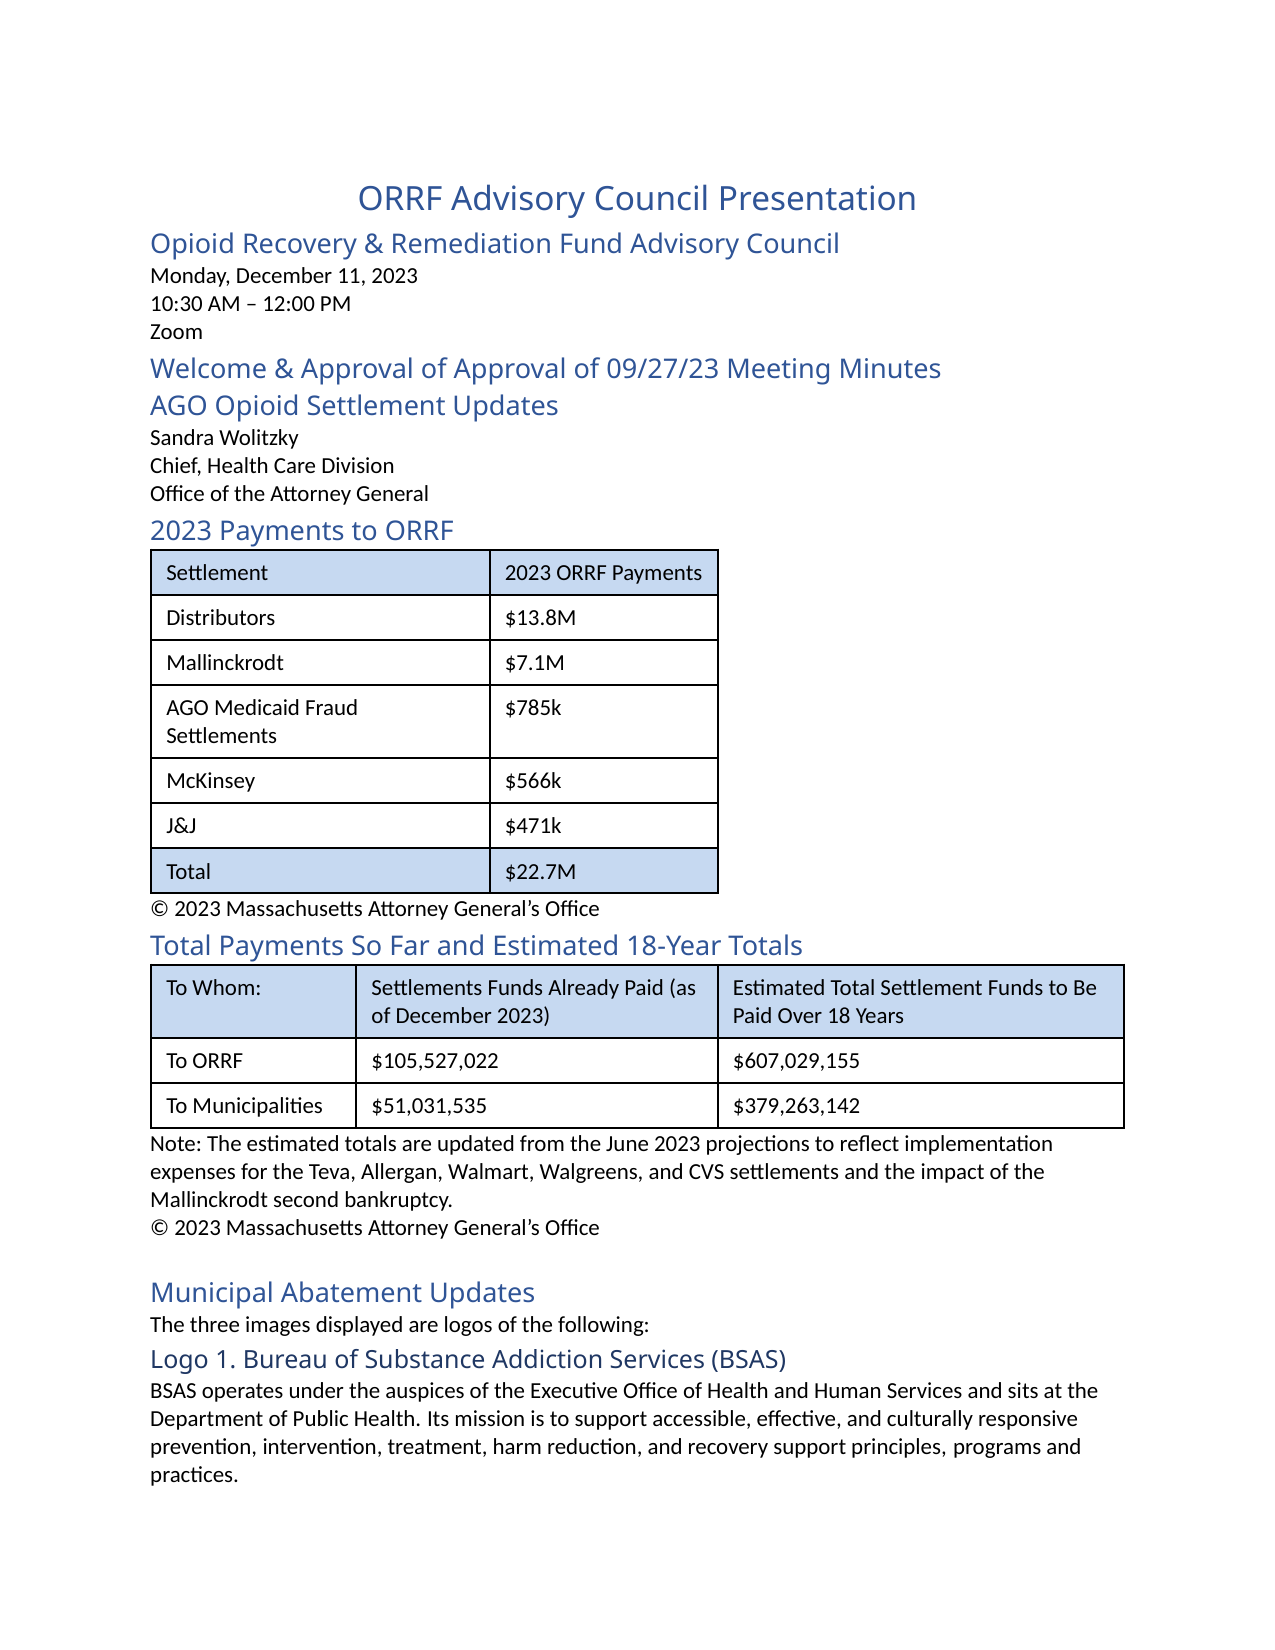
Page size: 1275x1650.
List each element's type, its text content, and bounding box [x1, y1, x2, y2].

text 10:30 AM – 12:00 PM [150, 289, 1125, 317]
table_cell $607,029,155 [719, 1039, 1123, 1082]
text Zoom [150, 317, 1125, 346]
table_cell Total [152, 849, 489, 892]
subtitle Opioid Recovery & Remediation Fund Advisory Council [150, 224, 1125, 261]
table_cell AGO Medicaid Fraud Settlements [152, 686, 489, 757]
table_cell Mallinckrodt [152, 641, 489, 684]
table_header 2023 ORRF Payments [491, 551, 717, 594]
table_header To Whom: [152, 966, 355, 1037]
subtitle Total Payments So Far and Estimated 18-Year Totals [150, 927, 1125, 963]
text The three images displayed are logos of the following: [150, 1310, 1125, 1338]
table_cell To Municipalities [152, 1084, 355, 1127]
text BSAS operates under the auspices of the Executive Office of Health and Human Services and sits at the Department of Public Health. Its mission is to support accessible, effective, and culturally responsive prevention, intervention, treatment, harm reduction, and recovery support principles, programs and practices.​ [150, 1376, 1125, 1488]
table_cell $105,527,022 [357, 1039, 717, 1082]
text © 2023 Massachusetts Attorney General’s Office [150, 1213, 1125, 1241]
subtitle Welcome & Approval of Approval of 09/27/23 Meeting Minutes [150, 350, 1125, 387]
table_cell $566k [491, 759, 717, 802]
table_cell $785k [491, 686, 717, 757]
subtitle Municipal Abatement Updates [150, 1273, 1125, 1310]
table_header Settlements Funds Already Paid (as of December 2023) [357, 966, 717, 1037]
table_cell $22.7M [491, 849, 717, 892]
table_cell J&J [152, 804, 489, 847]
table_cell $7.1M [491, 641, 717, 684]
text AGO Opioid Settlement Updates Sandra Wolitzky Chief, Health Care Division Office of the Attorney General [150, 387, 1125, 507]
text © 2023 Massachusetts Attorney General’s Office [150, 894, 1125, 922]
table_cell $471k [491, 804, 717, 847]
table_header Estimated Total Settlement Funds to Be Paid Over 18 Years [719, 966, 1123, 1037]
table_cell $51,031,535 [357, 1084, 717, 1127]
text Note: The estimated totals are updated from the June 2023 projections to reflect implementation expenses for the Teva, Allergan, Walmart, Walgreens, and CVS settlements and the impact of the Mallinckrodt second bankruptcy. [150, 1129, 1125, 1213]
table_cell $13.8M [491, 596, 717, 639]
table_cell To ORRF [152, 1039, 355, 1082]
table_header Settlement [152, 551, 489, 594]
table_cell $379,263,142 [719, 1084, 1123, 1127]
text Monday, December 11, 2023 [150, 261, 1125, 289]
subtitle ORRF Advisory Council Presentation [150, 175, 1125, 220]
subtitle 2023 Payments to ORRF [150, 512, 1125, 548]
subtitle Logo 1. Bureau of Substance Addiction Services (BSAS) [150, 1342, 1125, 1376]
table_cell Distributors [152, 596, 489, 639]
table_cell McKinsey [152, 759, 489, 802]
